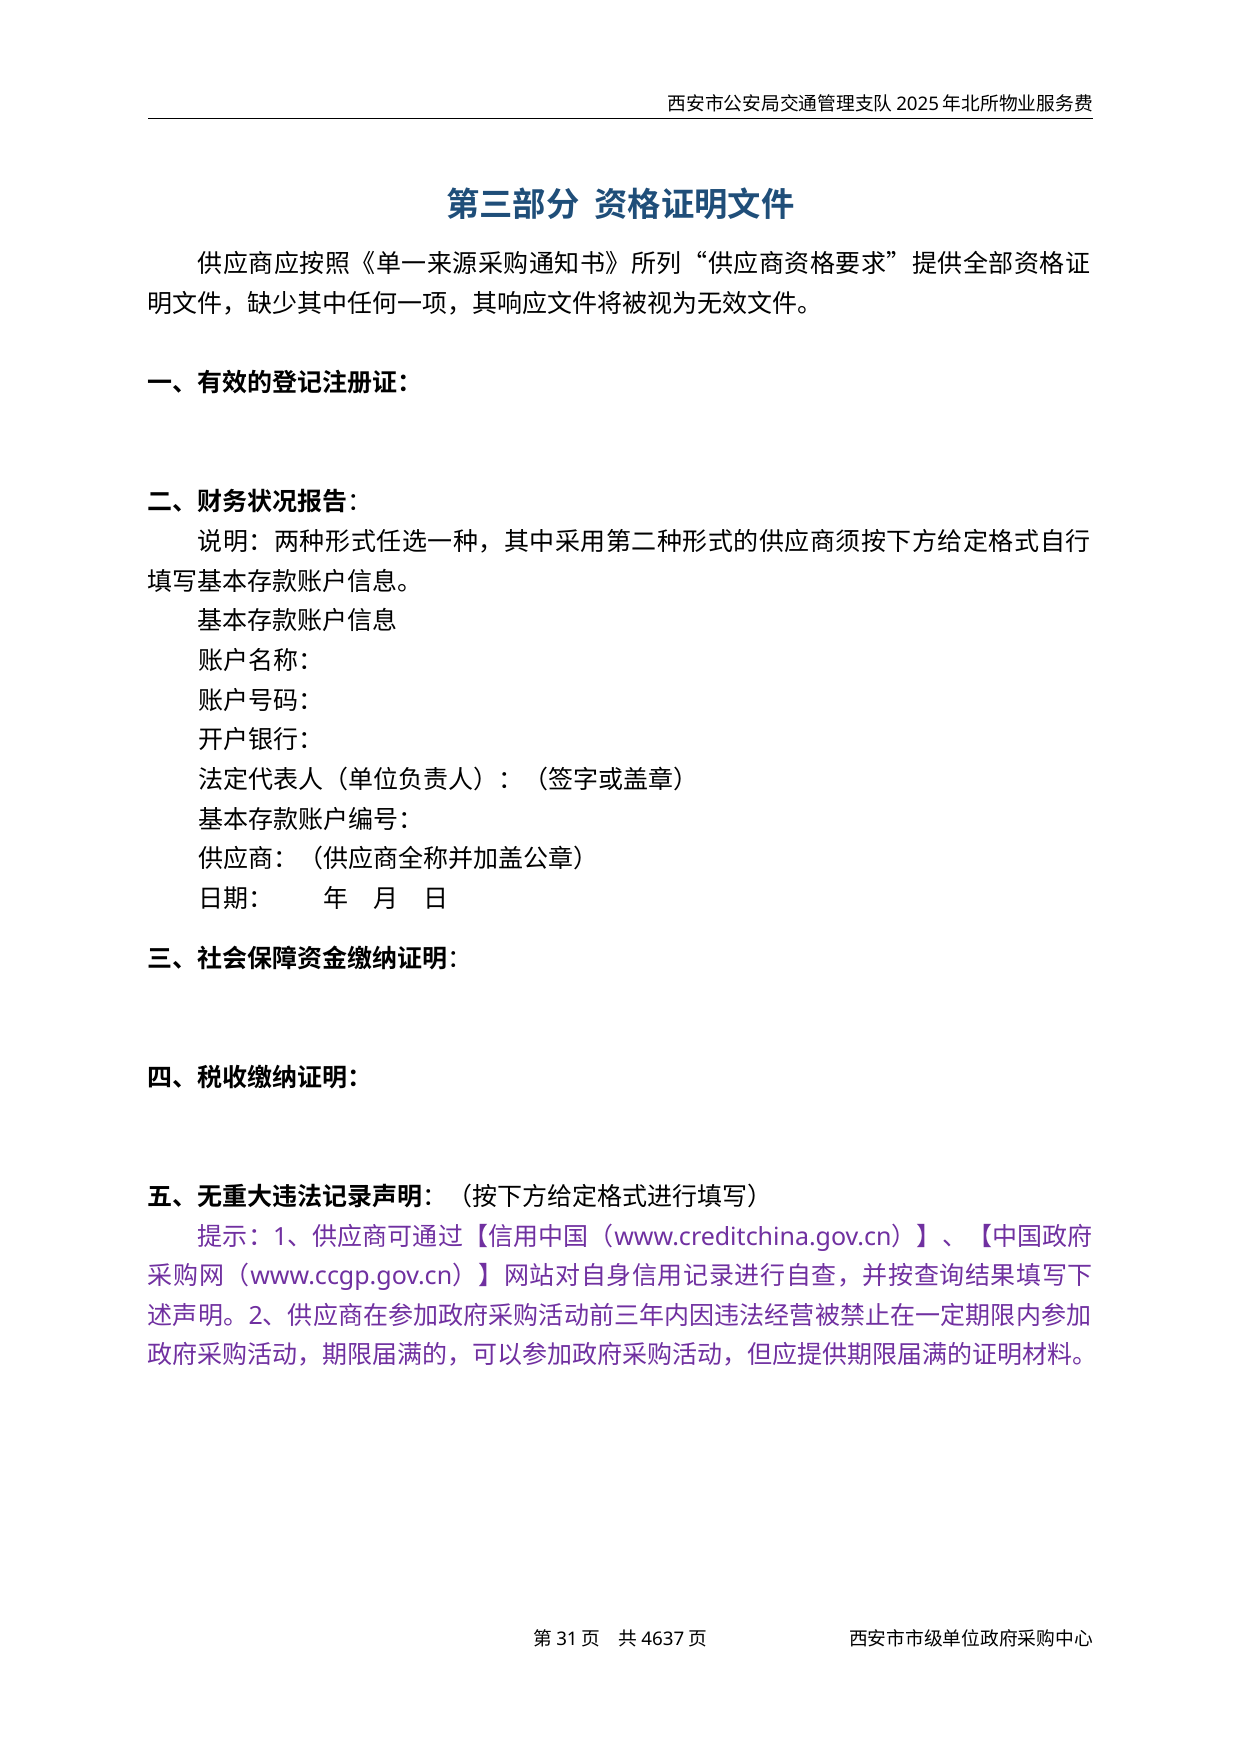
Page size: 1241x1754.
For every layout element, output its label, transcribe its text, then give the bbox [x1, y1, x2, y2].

text 三、社会保障资金缴纳证明： [148, 936, 1093, 976]
text 基本存款账户编号： [148, 798, 1093, 837]
text 账户号码： [148, 678, 1093, 718]
text 日期： 年 月 日 [148, 877, 1093, 917]
text 开户银行： [148, 718, 1093, 758]
text 法定代表人（单位负责人）：（签字或盖章） [148, 758, 1093, 798]
text 四、税收缴纳证明： [148, 1056, 1093, 1095]
text 五、无重大违法记录声明：（按下方给定格式进行填写） [148, 1174, 1093, 1214]
text 一、有效的登记注册证： [148, 361, 1093, 401]
text 说明：两种形式任选一种，其中采用第二种形式的供应商须按下方给定格式自行填写基本存款账户信息。 [148, 520, 1093, 599]
text 基本存款账户信息 [148, 599, 1093, 639]
text 提示：1、供应商可通过【信用中国（www.creditchina.gov.cn）】、【中国政府采购网（www.ccgp.gov.cn）】网站对自身信用记录进行自查，并按查询结果填写下述声明。2、供应商在参加政府采购活动前三年内因违法经营被禁止在一定期限内参加政府采购活动，期限届满的，可以参加政府采购活动，但应提供期限届满的证明材料。 [148, 1214, 1093, 1373]
text 第三部分 资格证明文件 [148, 163, 1093, 242]
text 账户名称： [148, 639, 1093, 678]
text 供应商应按照《单一来源采购通知书》所列“供应商资格要求”提供全部资格证明文件，缺少其中任何一项，其响应文件将被视为无效文件。 [148, 242, 1093, 321]
text 供应商：（供应商全称并加盖公章） [148, 837, 1093, 877]
text 二、财务状况报告： [148, 480, 1093, 520]
